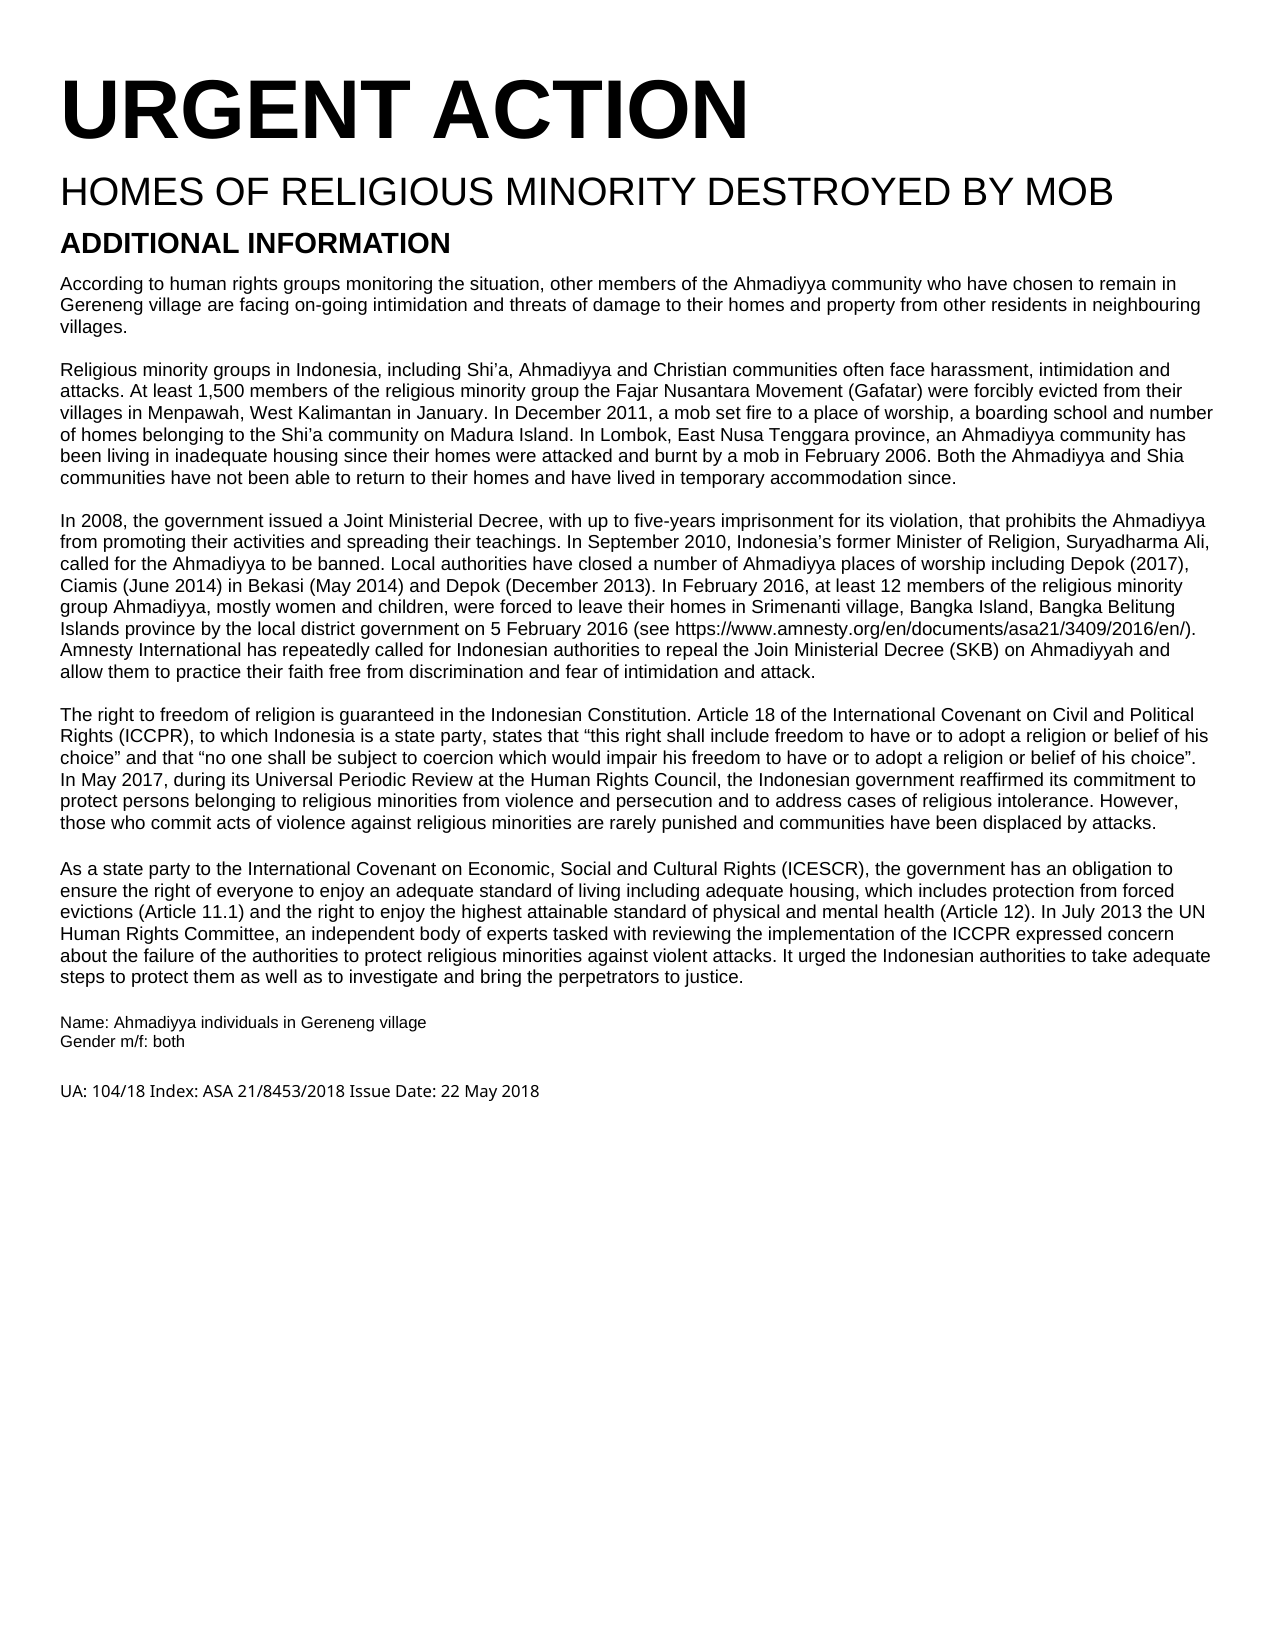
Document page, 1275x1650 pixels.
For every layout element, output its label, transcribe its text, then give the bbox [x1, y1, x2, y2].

subtitle URGENT ACTION [60, 60, 1215, 156]
text HOMES OF RELIGIOUS MINORITY DESTROYED BY MOB [60, 168, 1215, 214]
text Religious minority groups in Indonesia, including Shi’a, Ahmadiyya and Christian communities often face harassment, intimidation and attacks. At least 1,500 members of the religious minority group the Fajar Nusantara Movement (Gafatar) were forcibly evicted from their villages in Menpawah, West Kalimantan in January. In December 2011, a mob set fire to a place of worship, a boarding school and number of homes belonging to the Shi’a community on Madura Island. In Lombok, East Nusa Tenggara province, an Ahmadiyya community has been living in inadequate housing since their homes were attacked and burnt by a mob in February 2006. Both the Ahmadiyya and Shia communities have not been able to return to their homes and have lived in temporary accommodation since. [60, 359, 1215, 488]
text Gender m/f: both [60, 1032, 1215, 1051]
text According to human rights groups monitoring the situation, other members of the Ahmadiyya community who have chosen to remain in Gereneng village are facing on-going intimidation and threats of damage to their homes and property from other residents in neighbouring villages. [60, 272, 1215, 337]
text UA: 104/18 Index: ASA 21/8453/2018 Issue Date: 22 May 2018 [60, 1079, 1215, 1102]
text As a state party to the International Covenant on Economic, Social and Cultural Rights (ICESCR), the government has an obligation to ensure the right of everyone to enjoy an adequate standard of living including adequate housing, which includes protection from forced evictions (Article 11.1) and the right to enjoy the highest attainable standard of physical and mental health (Article 12). In July 2013 the UN Human Rights Committee, an independent body of experts tasked with reviewing the implementation of the ICCPR expressed concern about the failure of the authorities to protect religious minorities against violent attacks. It urged the Indonesian authorities to take adequate steps to protect them as well as to investigate and bring the perpetrators to justice. [60, 858, 1215, 987]
subtitle ADditional Information [60, 226, 1215, 260]
text In 2008, the government issued a Joint Ministerial Decree, with up to five-years imprisonment for its violation, that prohibits the Ahmadiyya from promoting their activities and spreading their teachings. In September 2010, Indonesia’s former Minister of Religion, Suryadharma Ali, called for the Ahmadiyya to be banned. Local authorities have closed a number of Ahmadiyya places of worship including Depok (2017), Ciamis (June 2014) in Bekasi (May 2014) and Depok (December 2013). In February 2016, at least 12 members of the religious minority group Ahmadiyya, mostly women and children, were forced to leave their homes in Srimenanti village, Bangka Island, Bangka Belitung Islands province by the local district government on 5 February 2016 (see https://www.amnesty.org/en/documents/asa21/3409/2016/en/). Amnesty International has repeatedly called for Indonesian authorities to repeal the Join Ministerial Decree (SKB) on Ahmadiyyah and allow them to practice their faith free from discrimination and fear of intimidation and attack. [60, 510, 1215, 682]
text The right to freedom of religion is guaranteed in the Indonesian Constitution. Article 18 of the International Covenant on Civil and Political Rights (ICCPR), to which Indonesia is a state party, states that “this right shall include freedom to have or to adopt a religion or belief of his choice” and that “no one shall be subject to coercion which would impair his freedom to have or to adopt a religion or belief of his choice”. In May 2017, during its Universal Periodic Review at the Human Rights Council, the Indonesian government reaffirmed its commitment to protect persons belonging to religious minorities from violence and persecution and to address cases of religious intolerance. However, those who commit acts of violence against religious minorities are rarely punished and communities have been displaced by attacks. [60, 704, 1215, 833]
text Name: Ahmadiyya individuals in Gereneng village [60, 1012, 1215, 1032]
